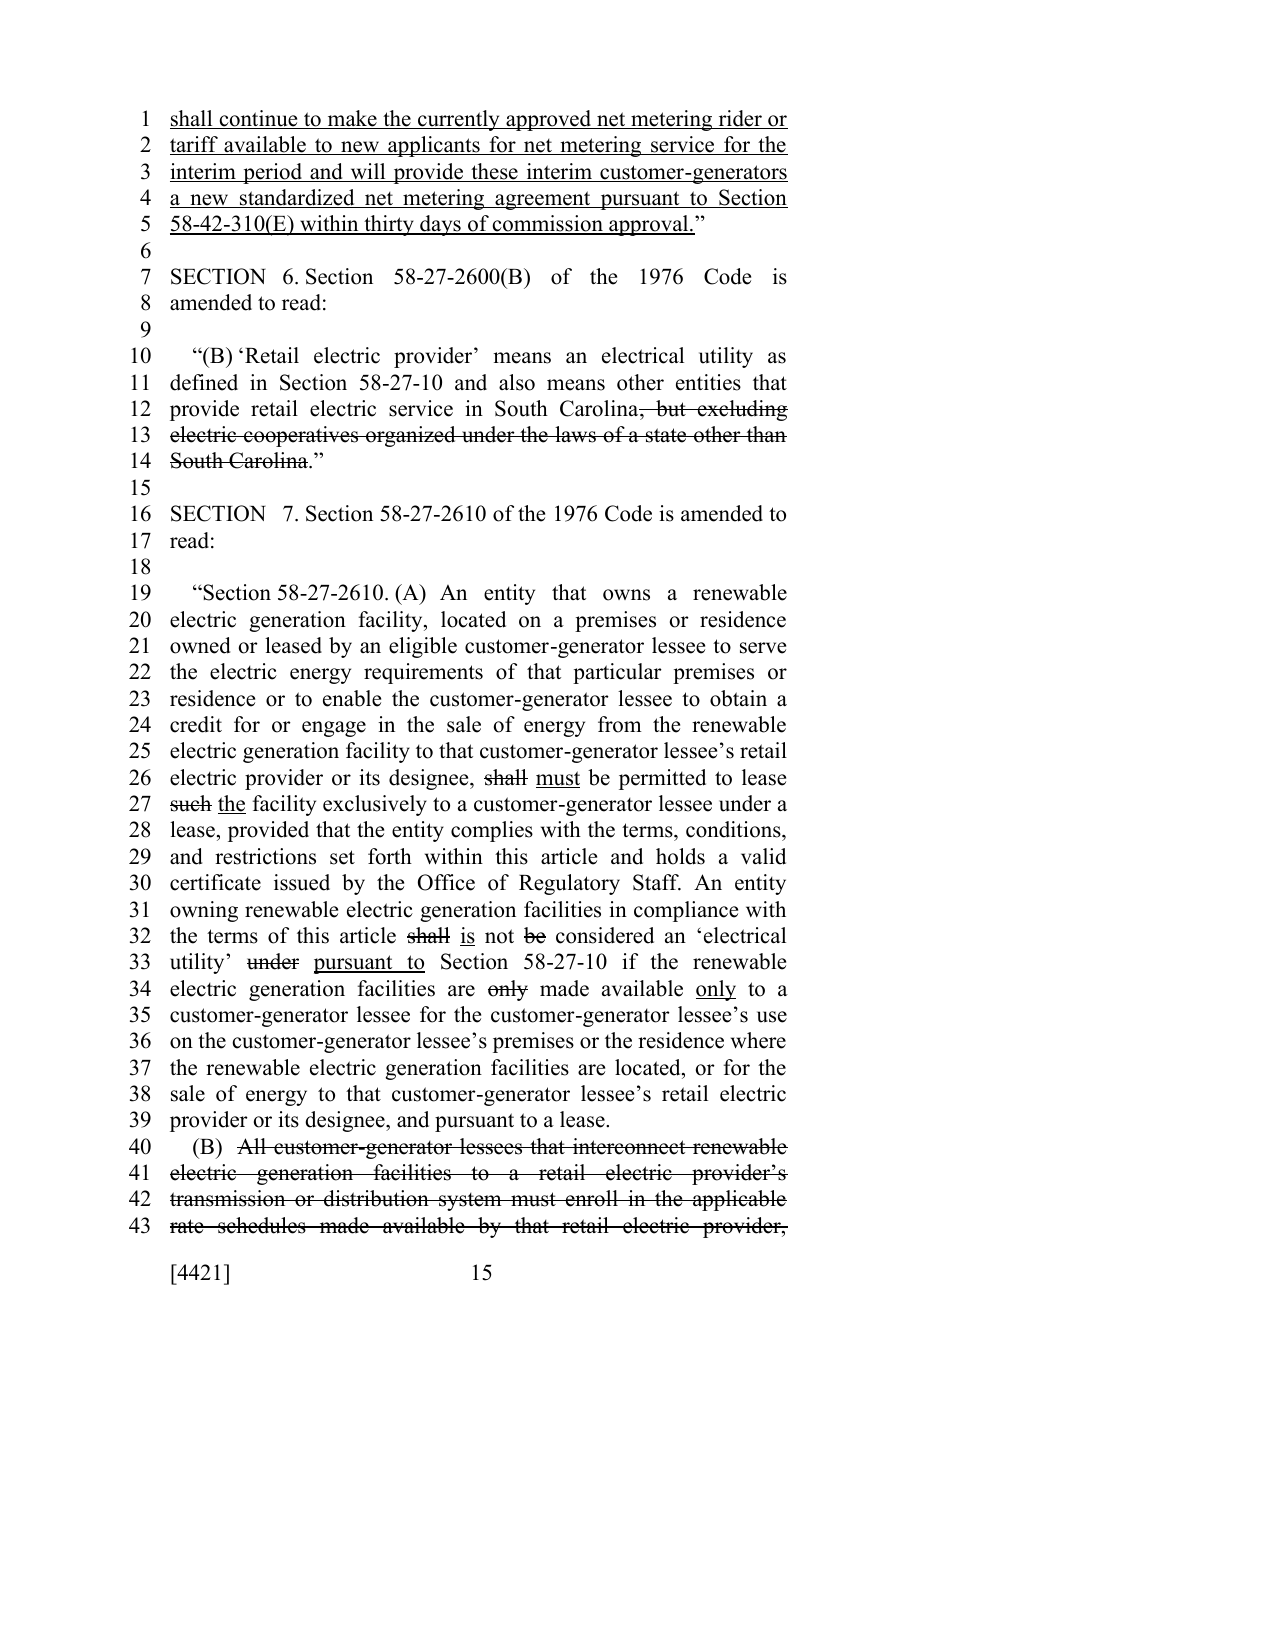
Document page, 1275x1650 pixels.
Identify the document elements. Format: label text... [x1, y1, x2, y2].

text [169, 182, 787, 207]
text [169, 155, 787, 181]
text SECTION 7. Section 58-27-2610 of the 1976 Code is amended to read: [169, 500, 787, 553]
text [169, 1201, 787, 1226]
text “Section 58-27-2610. (A) An entity that owns a renewable electric generation facility, located on a premises or residence owned or leased by an eligible customer-generator lessee to serve the electric energy requirements of that particular premises or residence or to enable the customer-generator lessee to obtain a credit for or engage in the sale of energy from the renewable electric generation facility to that customer-generator lessee’s retail electric provider or its designee, shall must be permitted to lease such the facility exclusively to a customer-generator lessee under a lease, provided that the entity complies with the terms, conditions, and restrictions set forth within this article and holds a valid certificate issued by the Office of Regulatory Staff. An entity owning renewable electric generation facilities in compliance with the terms of this article shall is not be considered an ‘electrical utility’ under pursuant to Section 58-27-10 if the renewable electric generation facilities are only made available only to a customer-generator lessee for the customer-generator lessee’s use on the customer-generator lessee’s premises or the residence where the renewable electric generation facilities are located, or for the sale of energy to that customer-generator lessee’s retail electric provider or its designee, and pursuant to a lease. [169, 579, 787, 1133]
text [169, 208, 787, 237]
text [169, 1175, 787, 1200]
text “(B) ‘Retail electric provider’ means an electrical utility as defined in Section 58-27-10 and also means other entities that provide retail electric service in South Carolina, but excluding electric cooperatives organized under the laws of a state other than South Carolina.” [169, 437, 787, 474]
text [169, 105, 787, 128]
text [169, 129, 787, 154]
text SECTION 6. Section 58-27-2600(B) of the 1976 Code is amended to read: [169, 263, 787, 316]
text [169, 1133, 787, 1174]
text “(B) ‘Retail electric provider’ means an electrical utility as defined in Section 58-27-10 and also means other entities that provide retail electric service in South Carolina, but excluding electric cooperatives organized under the laws of a state other than South Carolina.” [169, 342, 787, 436]
